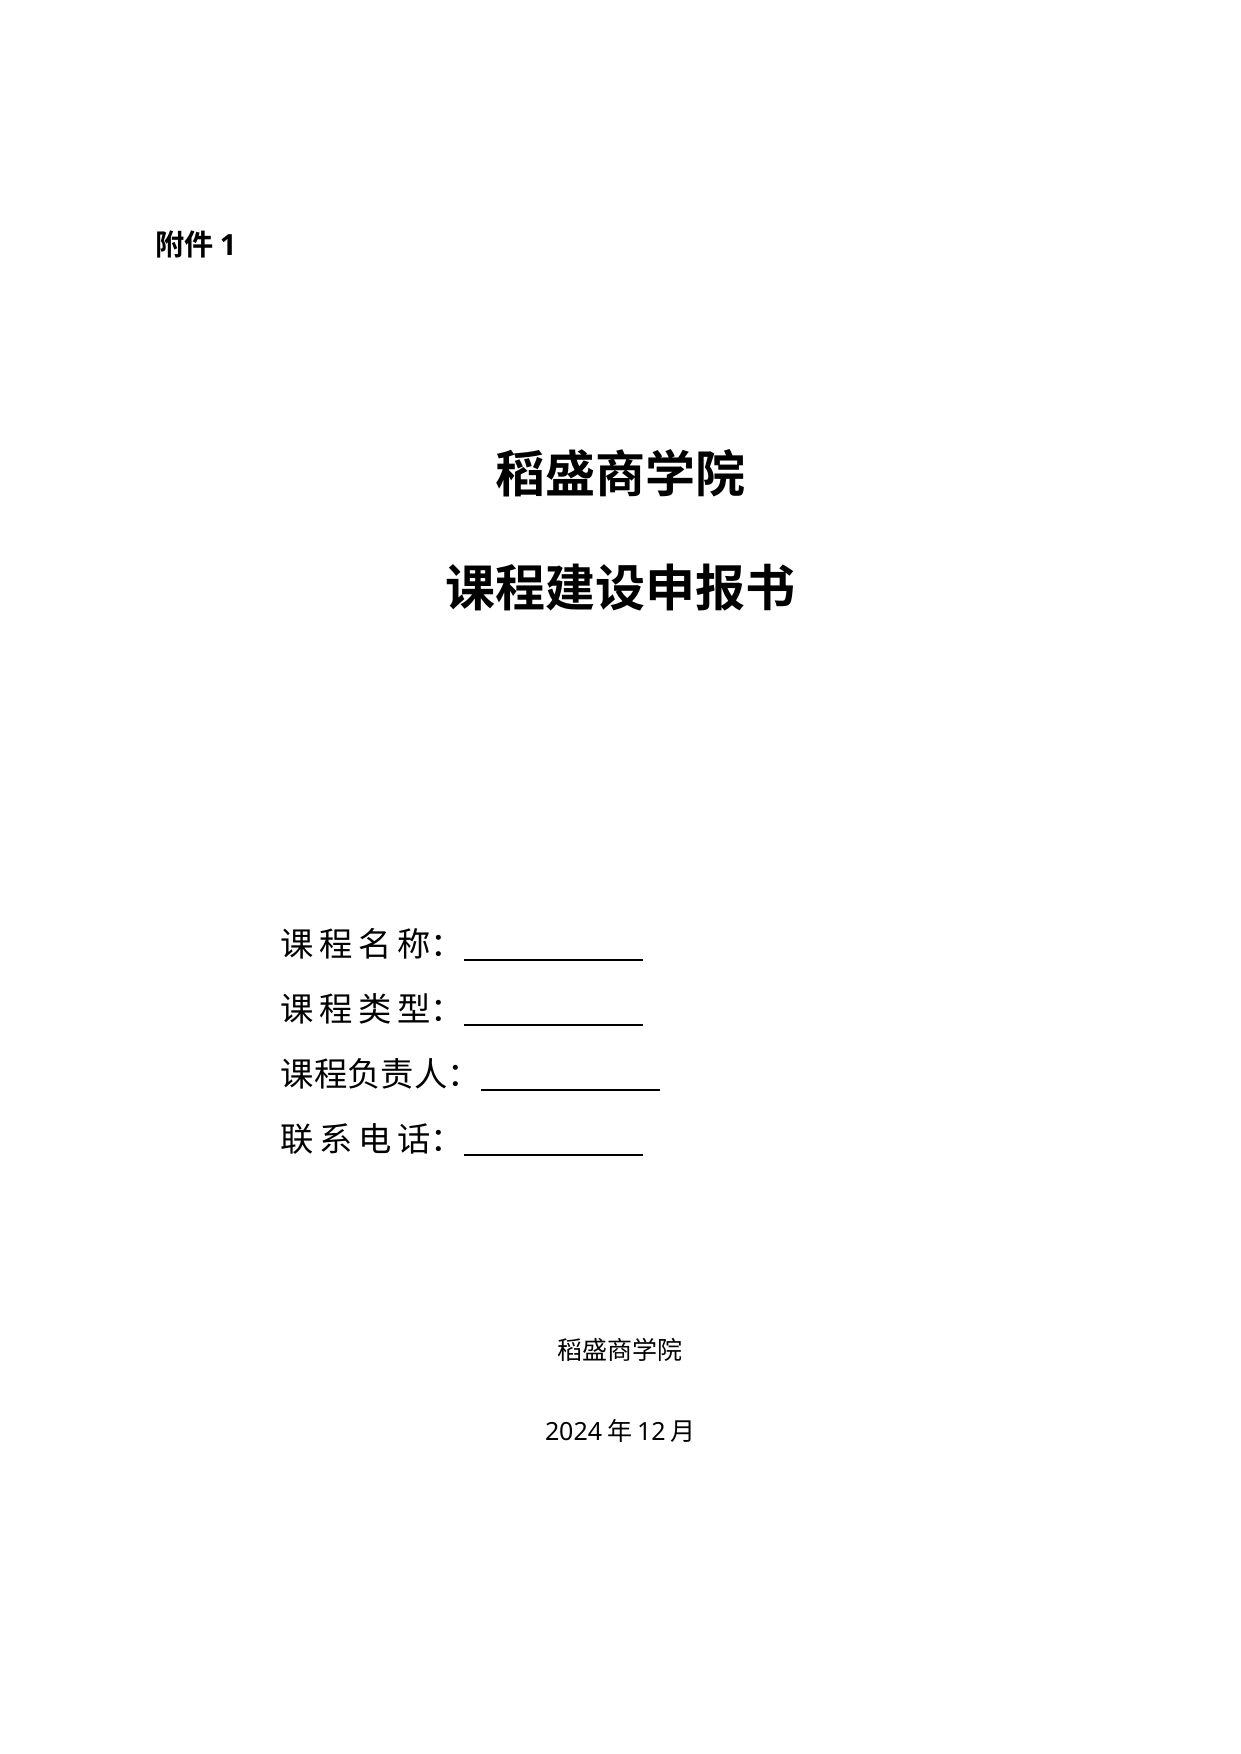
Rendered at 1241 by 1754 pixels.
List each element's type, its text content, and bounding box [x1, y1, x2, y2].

text 课程负责人： [281, 1039, 1092, 1104]
text 课程类型： [281, 974, 1092, 1039]
text 课程建设申报书 [148, 536, 1092, 633]
text 附件1 [148, 211, 1092, 276]
text 稻盛商学院 [148, 1316, 1092, 1381]
text 2024年12月 [148, 1397, 1092, 1462]
text 课程名称： [281, 909, 1092, 974]
text 联系电话： [281, 1104, 1092, 1169]
text 稻盛商学院 [148, 422, 1092, 519]
